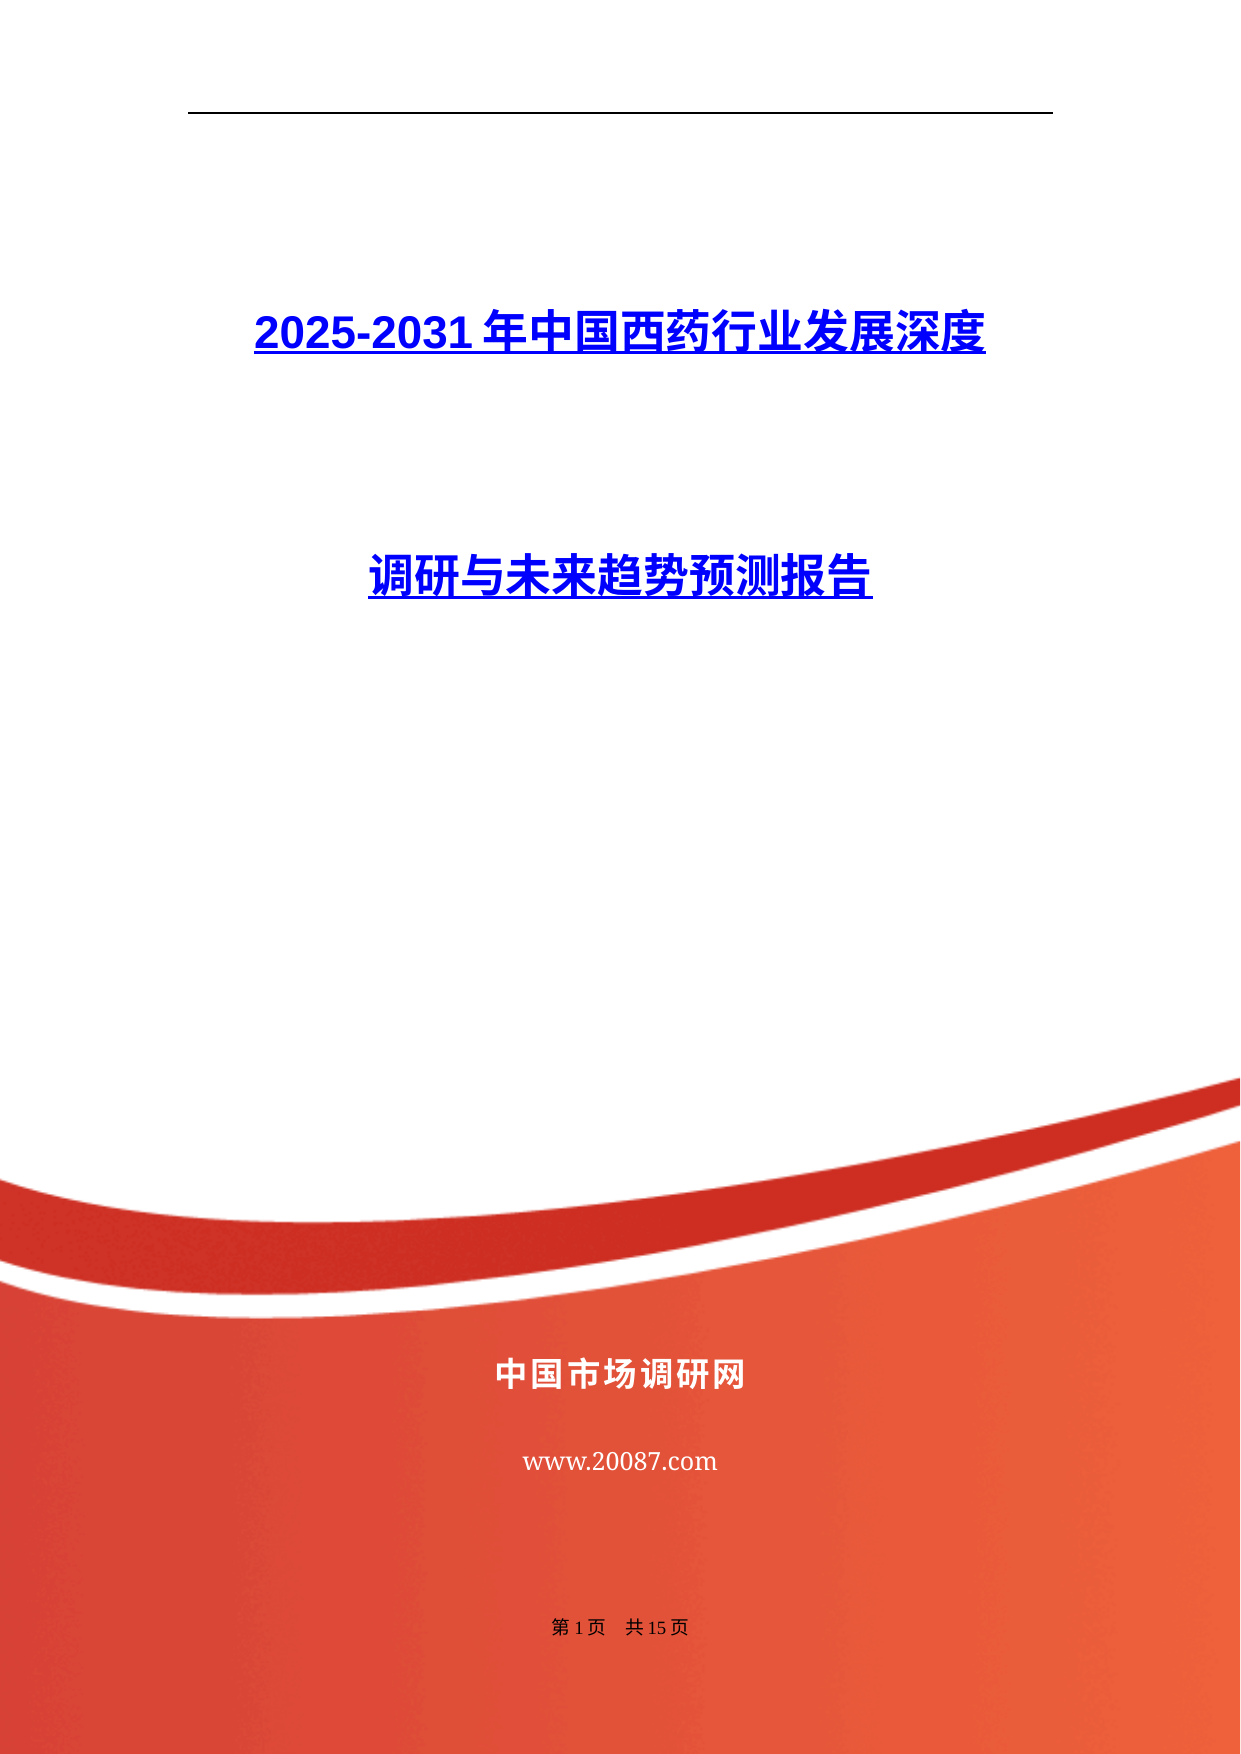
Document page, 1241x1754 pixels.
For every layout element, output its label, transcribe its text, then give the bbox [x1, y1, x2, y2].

picture [0, 1006, 1241, 1754]
subtitle 中国市场调研网 [187, 1339, 1053, 1404]
text www.20087.com [187, 1428, 1053, 1493]
table_header 2025-2031年中国西药行业发展深度调研与未来趋势预测报告 [188, 207, 1053, 773]
